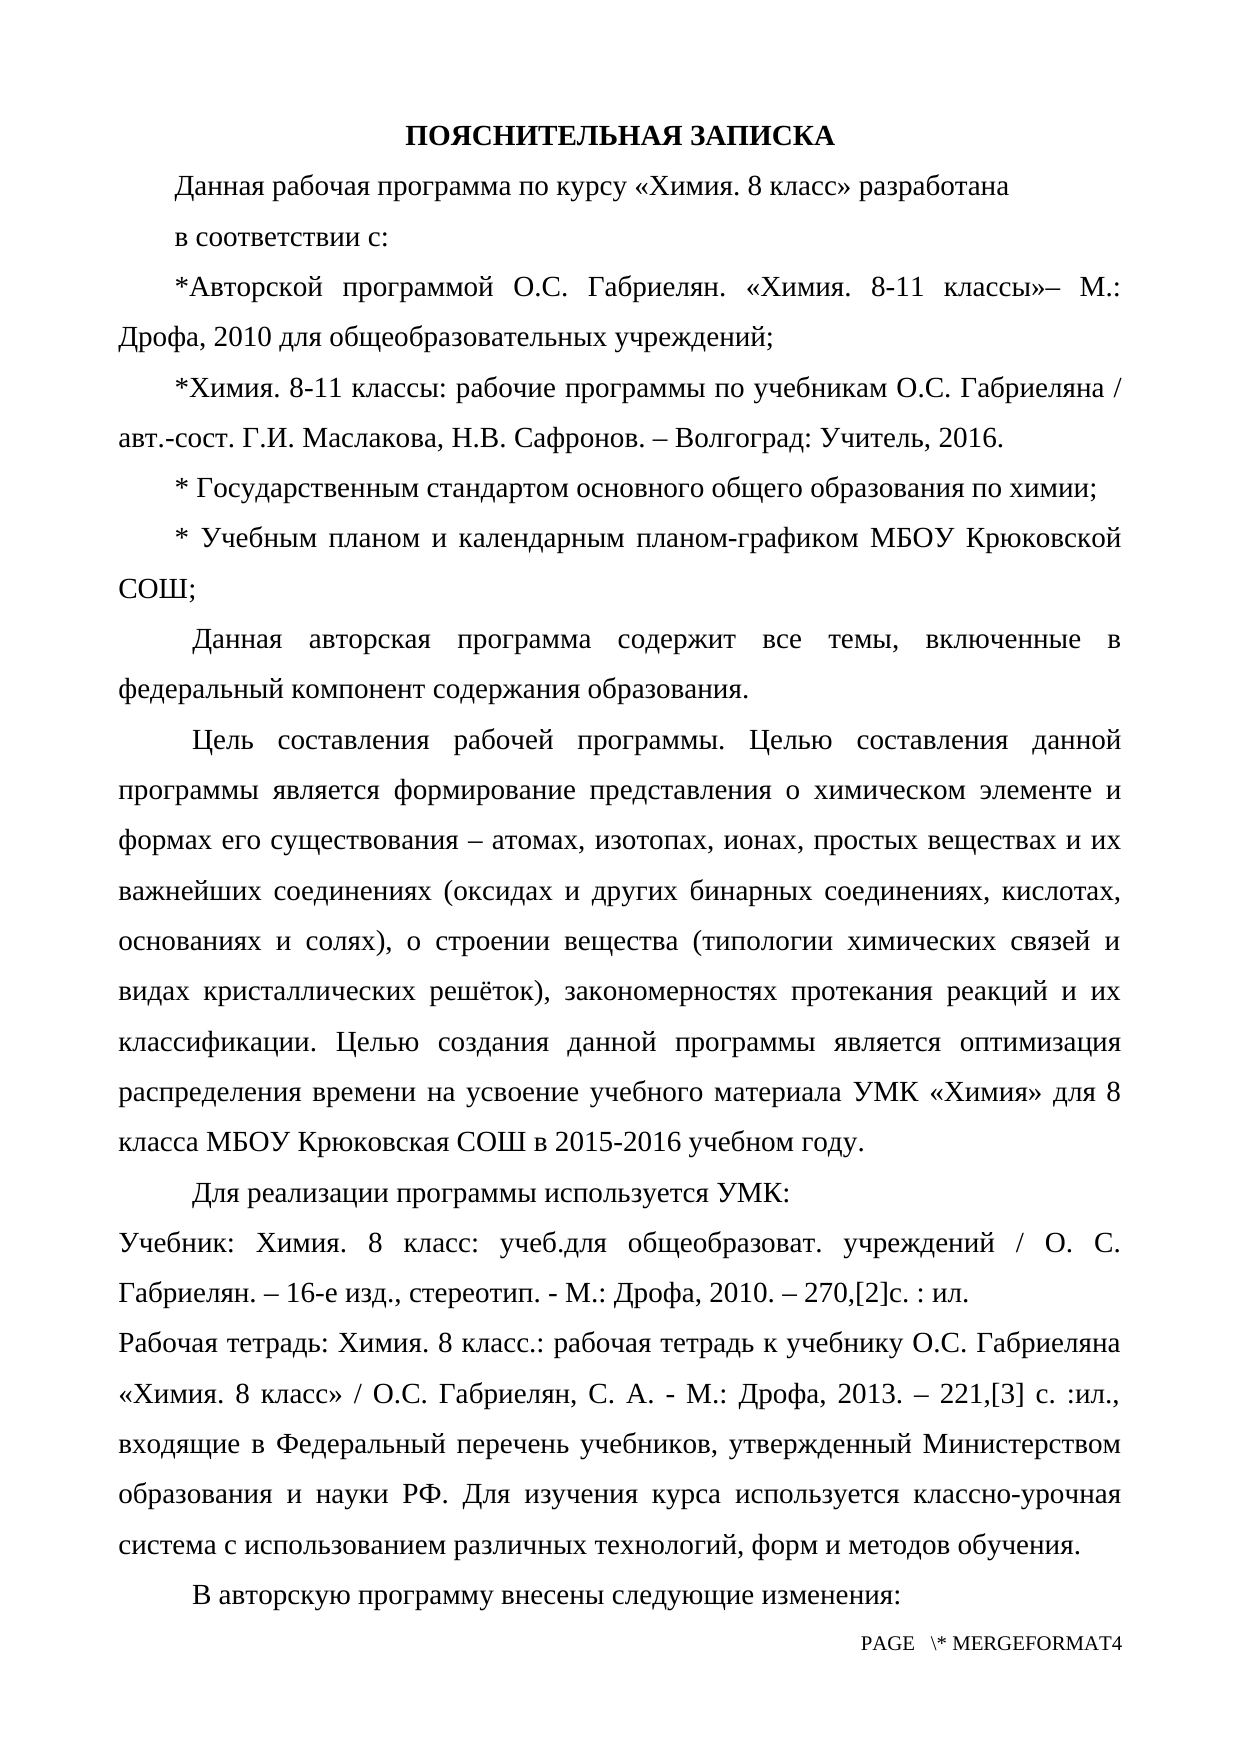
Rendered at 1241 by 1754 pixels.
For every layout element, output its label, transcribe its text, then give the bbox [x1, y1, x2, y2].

text ПОЯСНИТЕЛЬНАЯ ЗАПИСКА [118, 118, 1122, 152]
title В авторскую программу внесены следующие изменения: [118, 1577, 1122, 1611]
text * Учебным планом и календарным планом-графиком МБОУ Крюковской СОШ; [118, 521, 1122, 604]
text * Государственным стандартом основного общего образования по химии; [118, 470, 1122, 504]
text *Авторской программой О.С. Габриелян. «Химия. 8-11 классы»– М.: Дрофа, 2010 для общеобразовательных учреждений; [118, 269, 1122, 353]
text Рабочая тетрадь: Химия. 8 класс.: рабочая тетрадь к учебнику О.С. Габриеляна «Химия. 8 класс» / О.С. Габриелян, С. А. - М.: Дрофа, 2013. – 221,[3] с. :ил., входящие в Федеральный перечень учебников, утвержденный Министерством образования и науки РФ. Для изучения курса используется классно-урочная система с использованием различных технологий, форм и методов обучения. [118, 1326, 1122, 1560]
text Цель составления рабочей программы. Целью составления данной программы является формирование представления о химическом элементе и формах его существования – атомах, изотопах, ионах, простых веществах и их важнейших соединениях (оксидах и других бинарных соединениях, кислотах, основаниях и солях), о строении вещества (типологии химических связей и видах кристаллических решёток), закономерностях протекания реакций и их классификации. Целью создания данной программы является оптимизация распределения времени на усвоение учебного материала УМК «Химия» для 8 класса МБОУ Крюковская СОШ в 2015-2016 учебном году. [118, 722, 1122, 1158]
text Данная рабочая программа по курсу «Химия. 8 класс» разработана [118, 168, 1122, 202]
text Для реализации программы используется УМК: [118, 1175, 1122, 1208]
text в соответствии с: [118, 219, 1122, 252]
text *Химия. 8-11 классы: рабочие программы по учебникам О.С. Габриеляна / авт.-сост. Г.И. Маслакова, Н.В. Сафронов. – Волгоград: Учитель, 2016. [118, 370, 1122, 453]
text Учебник: Химия. 8 класс: учеб.для общеобразоват. учреждений / О. С. Габриелян. – 16-е изд., стереотип. - М.: Дрофа, 2010. – 270,[2]с. : ил. [118, 1225, 1122, 1309]
text Данная авторская программа содержит все темы, включенные в федеральный компонент содержания образования. [118, 621, 1122, 705]
